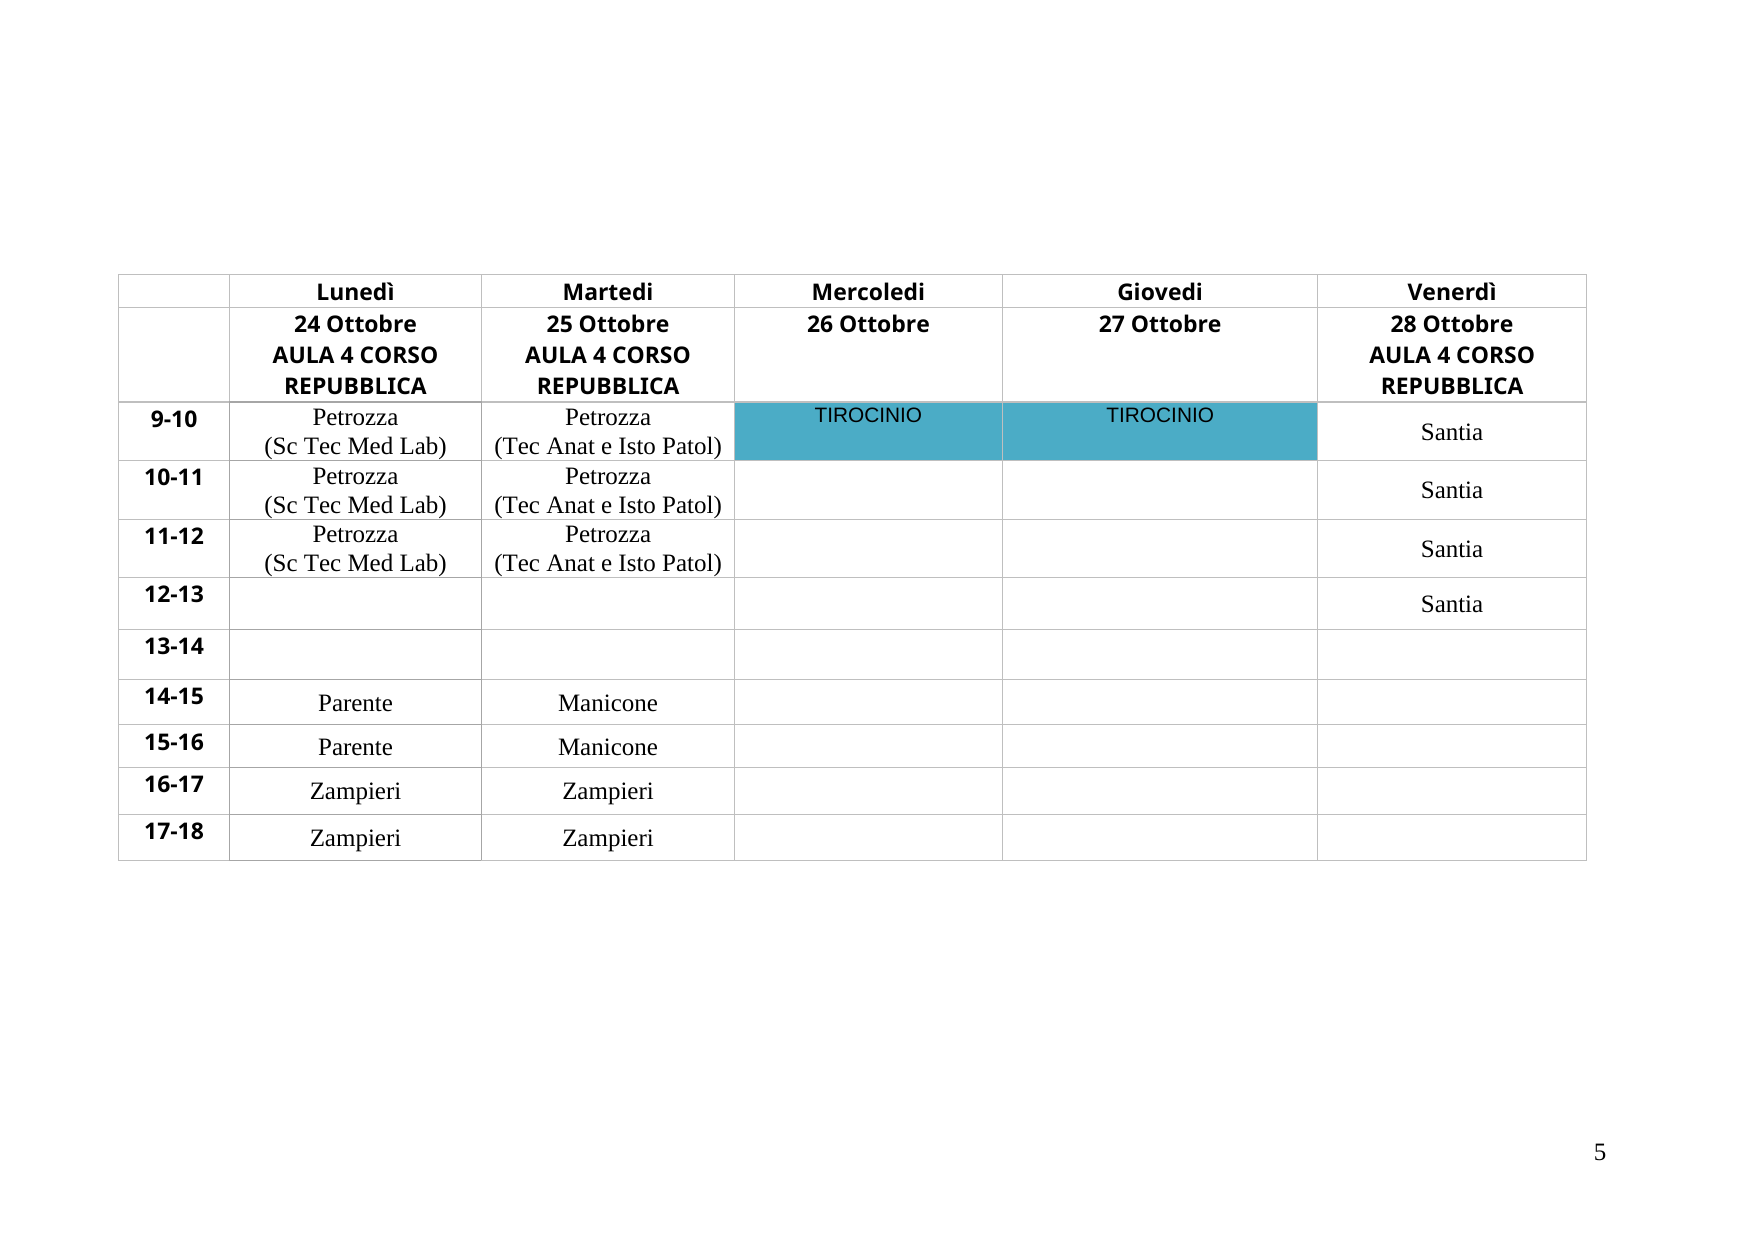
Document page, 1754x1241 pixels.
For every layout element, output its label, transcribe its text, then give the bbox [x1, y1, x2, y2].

table_cell 28 Ottobre AULA 4 CORSO REPUBBLICA [1318, 308, 1586, 401]
table_cell 11-12 [119, 520, 229, 577]
table_cell Santia [1318, 578, 1586, 629]
table_cell Manicone [482, 680, 734, 724]
table_cell TIROCINIO [1003, 403, 1317, 460]
table_cell [735, 680, 1002, 724]
table_cell Petrozza (Tec Anat e Isto Patol) [482, 461, 734, 518]
table_cell [735, 815, 1002, 860]
table_cell [735, 630, 1002, 679]
table_header [119, 275, 229, 307]
table_cell [735, 768, 1002, 813]
table_cell [1318, 725, 1586, 767]
table_cell [1003, 578, 1317, 629]
table_cell Petrozza (Sc Tec Med Lab) [230, 403, 481, 460]
table_cell 27 Ottobre [1003, 308, 1317, 401]
table_cell [1003, 461, 1317, 518]
table_header Lunedì [230, 275, 481, 307]
table_cell Zampieri [230, 768, 481, 813]
table_cell Petrozza (Tec Anat e Isto Patol) [482, 403, 734, 460]
table_cell Santia [1318, 461, 1586, 518]
table_cell Zampieri [230, 815, 481, 860]
table_cell [1003, 520, 1317, 577]
table_cell [482, 578, 734, 629]
table_cell 24 Ottobre AULA 4 CORSO REPUBBLICA [230, 308, 481, 401]
table_cell Zampieri [482, 815, 734, 860]
table_cell [1318, 768, 1586, 813]
table_cell Manicone [482, 725, 734, 767]
table_cell [1003, 630, 1317, 679]
table_cell [230, 630, 481, 679]
table_cell 9-10 [119, 403, 229, 460]
table_cell [735, 578, 1002, 629]
table_cell 12-13 [119, 578, 229, 629]
table_cell 10-11 [119, 461, 229, 518]
table_cell 25 Ottobre AULA 4 CORSO REPUBBLICA [482, 308, 734, 401]
table_cell [1003, 815, 1317, 860]
table_cell 26 Ottobre [735, 308, 1002, 401]
table_cell TIROCINIO [735, 403, 1002, 460]
table_cell [1003, 725, 1317, 767]
table_cell 15-16 [119, 725, 229, 767]
table_cell [1318, 680, 1586, 724]
table_cell 14-15 [119, 680, 229, 724]
table_cell [735, 461, 1002, 518]
table_cell [119, 308, 229, 401]
table_cell [735, 520, 1002, 577]
table_cell Petrozza (Sc Tec Med Lab) [230, 520, 481, 577]
table_cell [482, 630, 734, 679]
table_header Venerdì [1318, 275, 1586, 307]
table_cell 13-14 [119, 630, 229, 679]
table_cell Santia [1318, 520, 1586, 577]
table_cell 16-17 [119, 768, 229, 813]
table_cell 17-18 [119, 815, 229, 860]
table_cell Parente [230, 680, 481, 724]
table_cell [1003, 680, 1317, 724]
table_cell [230, 578, 481, 629]
table_cell Santia [1318, 403, 1586, 460]
table_cell Petrozza (Tec Anat e Isto Patol) [482, 520, 734, 577]
table_header Giovedi [1003, 275, 1317, 307]
table_header Martedi [482, 275, 734, 307]
table_cell Petrozza (Sc Tec Med Lab) [230, 461, 481, 518]
table_cell Parente [230, 725, 481, 767]
table_cell [1318, 630, 1586, 679]
table_cell [1318, 815, 1586, 860]
table_cell [735, 725, 1002, 767]
table_header Mercoledi [735, 275, 1002, 307]
table_cell Zampieri [482, 768, 734, 813]
table_cell [1003, 768, 1317, 813]
